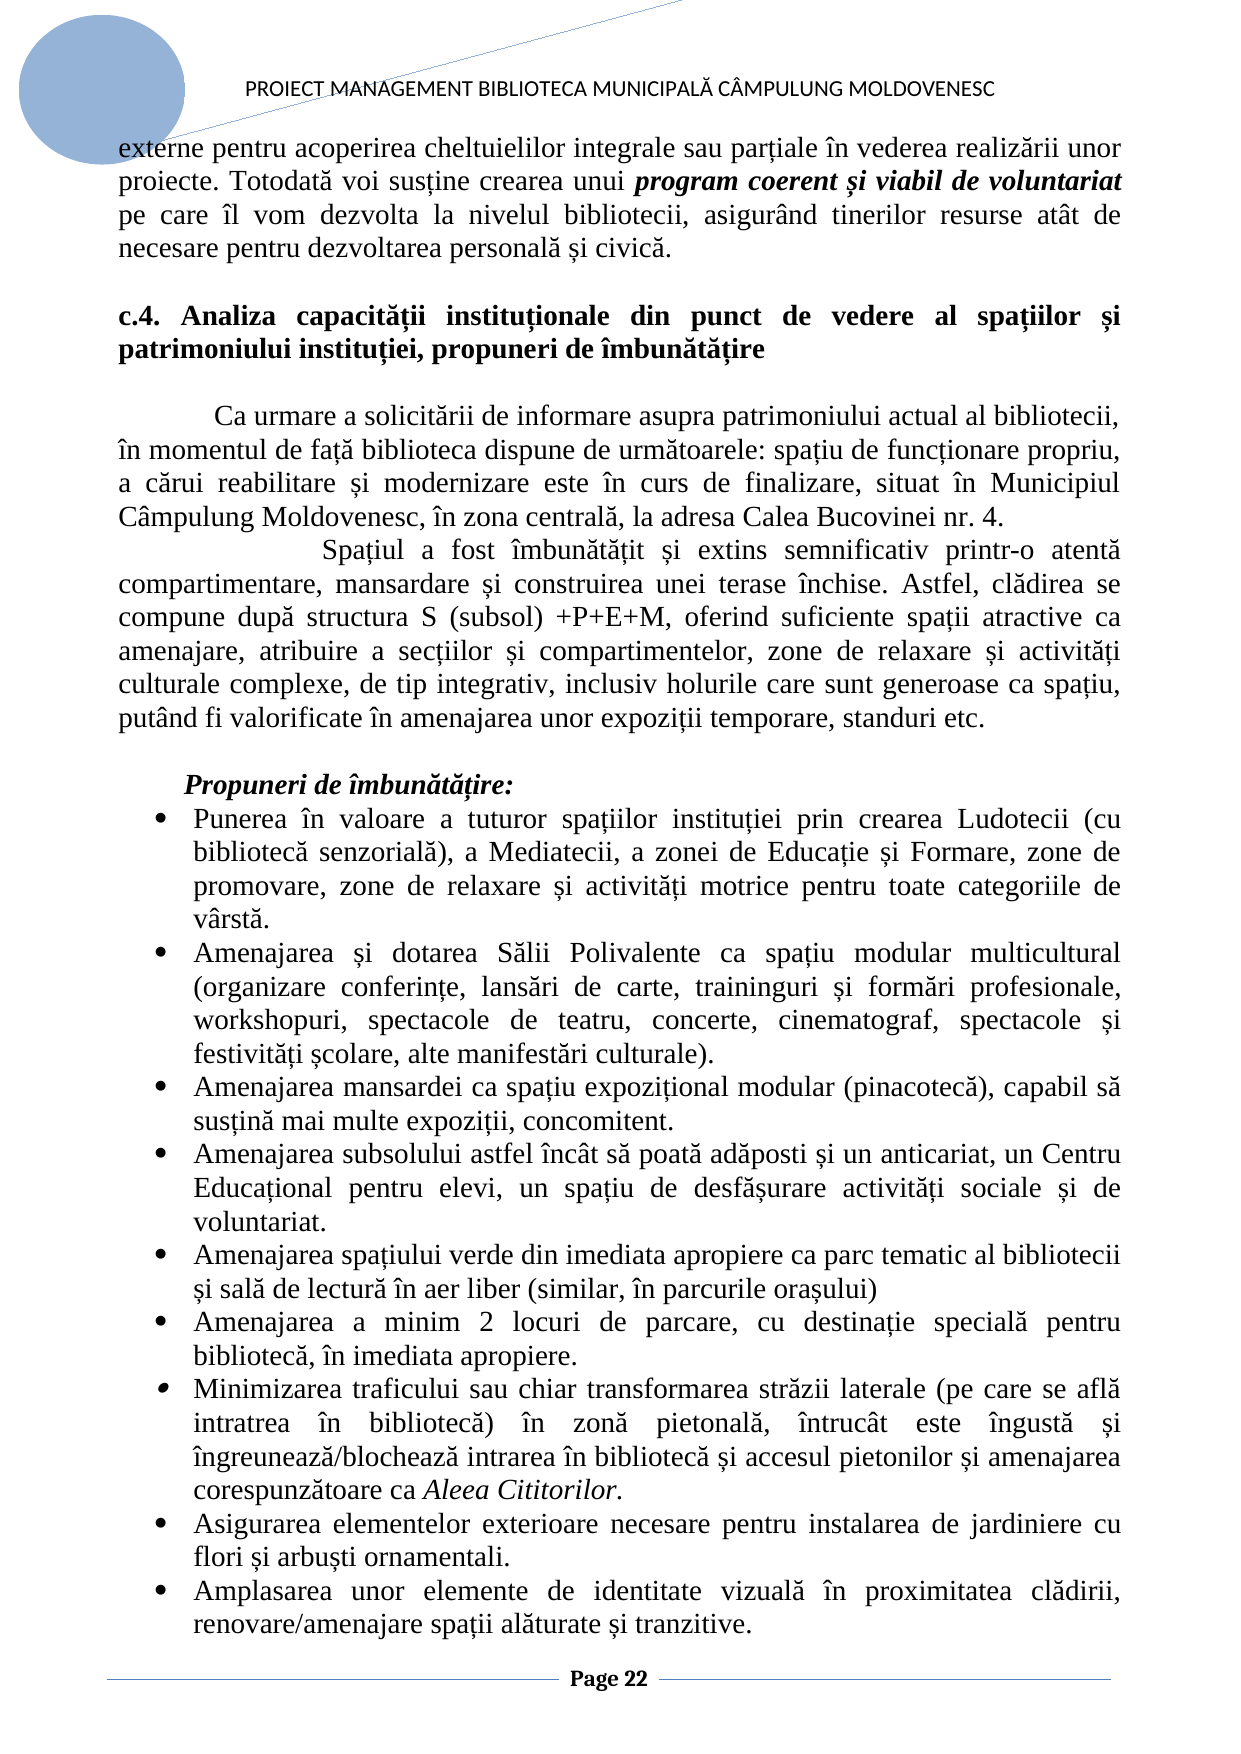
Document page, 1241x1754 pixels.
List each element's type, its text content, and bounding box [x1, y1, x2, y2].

list Propuneri de îmbunătățire: [118, 767, 1122, 801]
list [118, 130, 1122, 264]
list Amenajarea și dotarea Sălii Polivalente ca spațiu modular multicultural (organizare conferințe, lansări de carte, traininguri și formări profesionale, workshopuri, spectacole de teatru, concerte, cinematograf, spectacole și festivități școlare, alte manifestări culturale). [156, 935, 1122, 1069]
list Punerea în valoare a tuturor spațiilor instituției prin crearea Ludotecii (cu bibliotecă senzorială), a Mediatecii, a zonei de Educație și Formare, zone de promovare, zone de relaxare și activități motrice pentru toate categoriile de vârstă. [156, 801, 1122, 935]
list Amenajarea mansardei ca spațiu expozițional modular (pinacotecă), capabil să susțină mai multe expoziții, concomitent. [156, 1069, 1122, 1136]
list Amenajarea a minim 2 locuri de parcare, cu destinație specială pentru bibliotecă, în imediata apropiere. [156, 1304, 1122, 1372]
list Spațiul a fost îmbunătățit și extins semnificativ printr-o atentă compartimentare, mansardare și construirea unei terase închise. Astfel, clădirea se compune după structura S (subsol) +P+E+M, oferind suficiente spații atractive ca amenajare, atribuire a secțiilor și compartimentelor, zone de relaxare și activități culturale complexe, de tip integrativ, inclusiv holurile care sunt generoase ca spațiu, putând fi valorificate în amenajarea unor expoziții temporare, standuri etc. [118, 532, 1122, 734]
list Ca urmare a solicitării de informare asupra patrimoniului actual al bibliotecii, în momentul de față biblioteca dispune de următoarele: spațiu de funcționare propriu, a cărui reabilitare și modernizare este în curs de finalizare, situat în Municipiul Câmpulung Moldovenesc, în zona centrală, la adresa Calea Bucovinei nr. 4. [118, 398, 1122, 532]
list c.4. Analiza capacității instituționale din punct de vedere al spațiilor și patrimoniului instituției, propuneri de îmbunătățire [118, 298, 1122, 365]
list Amplasarea unor elemente de identitate vizuală în proximitatea clădirii, renovare/amenajare spații alăturate și tranzitive. [156, 1573, 1122, 1640]
list Amenajarea spațiului verde din imediata apropiere ca parc tematic al bibliotecii și sală de lectură în aer liber (similar, în parcurile orașului) [156, 1237, 1122, 1304]
list Minimizarea traficului sau chiar transformarea străzii laterale (pe care se află intratrea în bibliotecă) în zonă pietonală, întrucât este îngustă și îngreunează/blochează intrarea în bibliotecă și accesul pietonilor și amenajarea corespunzătoare ca Aleea Cititorilor. [156, 1372, 1122, 1506]
list Asigurarea elementelor exterioare necesare pentru instalarea de jardiniere cu flori și arbuști ornamentali. [156, 1506, 1122, 1573]
list Amenajarea subsolului astfel încât să poată adăposti și un anticariat, un Centru Educațional pentru elevi, un spațiu de desfășurare activități sociale și de voluntariat. [156, 1136, 1122, 1237]
